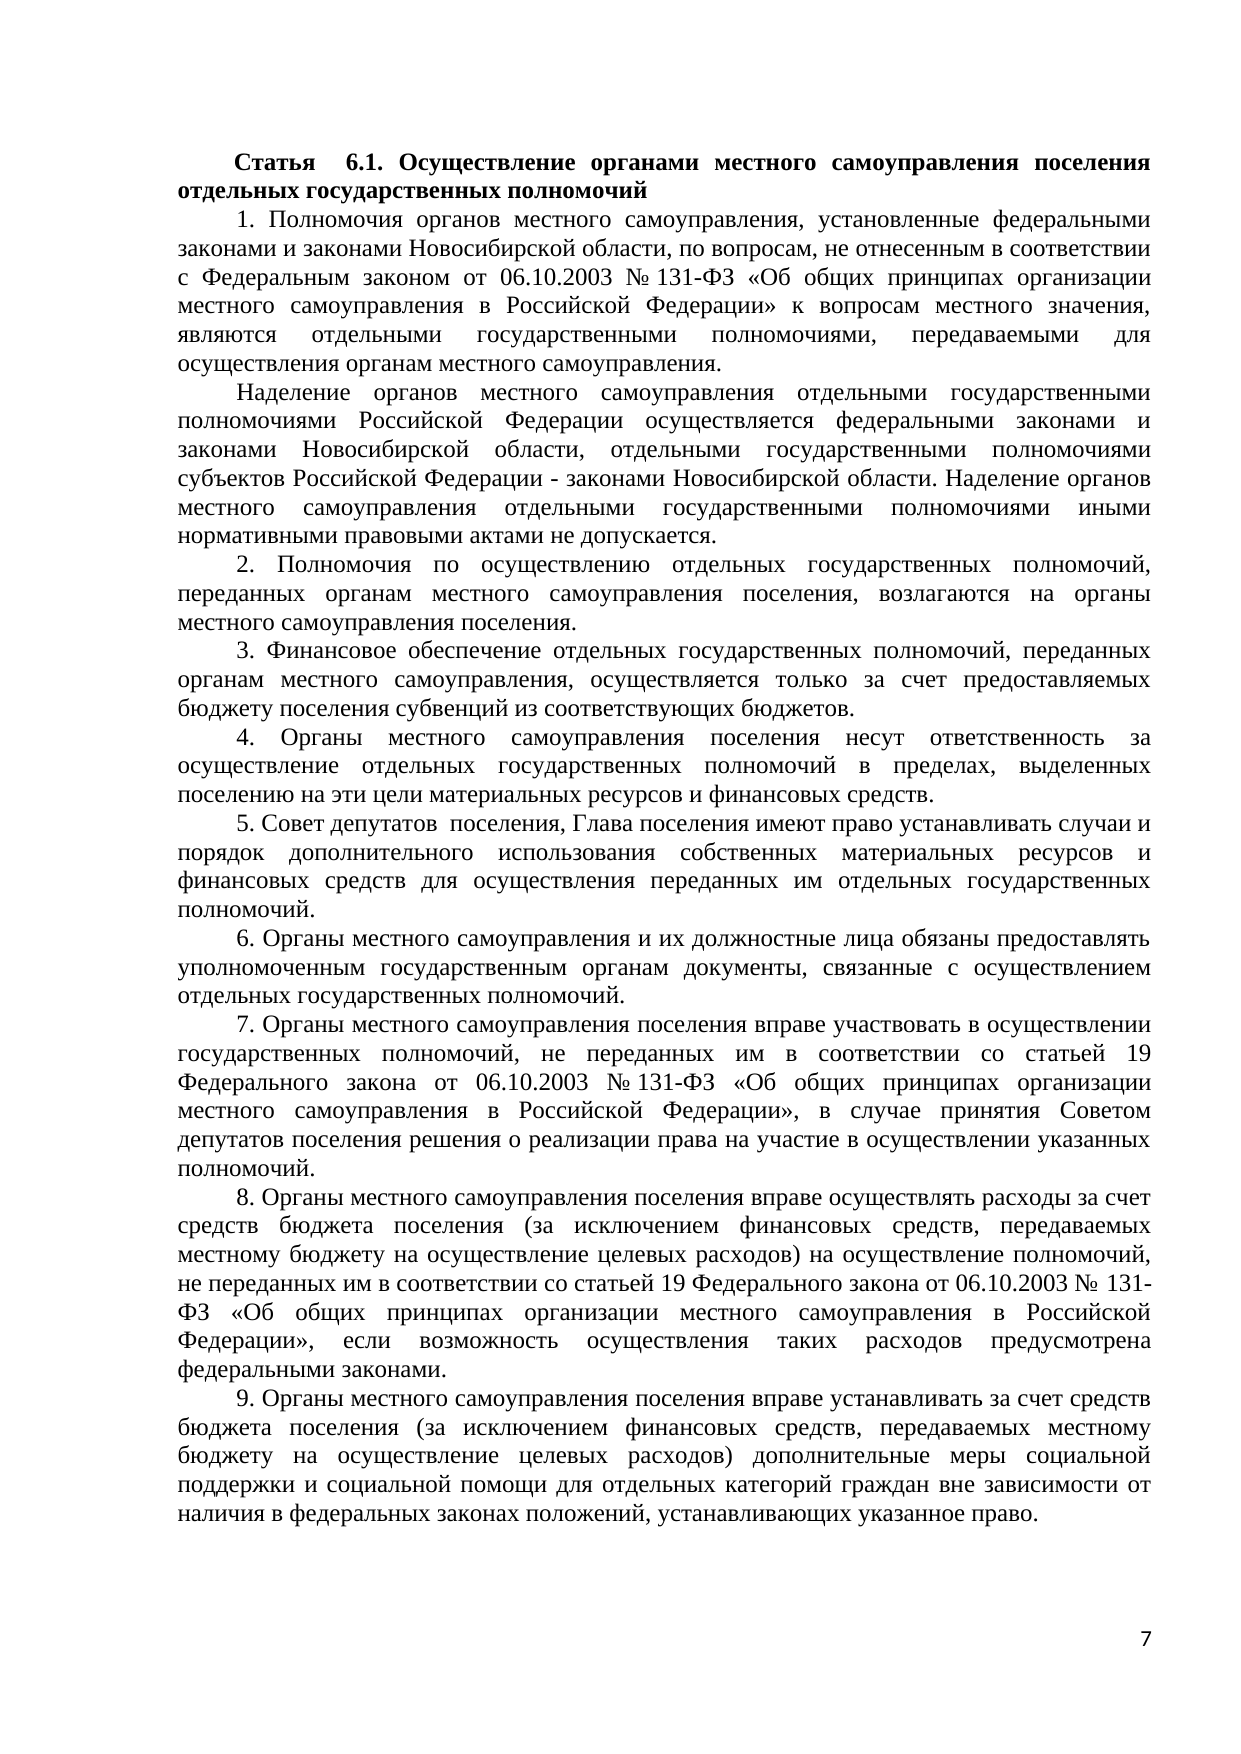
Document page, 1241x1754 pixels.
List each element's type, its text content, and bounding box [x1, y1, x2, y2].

text 2. Полномочия по осуществлению отдельных государственных полномочий, переданных органам местного самоуправления поселения, возлагаются на органы местного самоуправления поселения. [177, 549, 1152, 636]
text 1. Полномочия органов местного самоуправления, установленные федеральными законами и законами Новосибирской области, по вопросам, не отнесенным в соответствии с Федеральным законом от 06.10.2003 № 131-ФЗ «Об общих принципах организации местного самоуправления в Российской Федерации» к вопросам местного значения, являются отдельными государственными полномочиями, передаваемыми для осуществления органам местного самоуправления. [177, 204, 1152, 377]
text Статья 6.1. Осуществление органами местного самоуправления поселения отдельных государственных полномочий [177, 147, 1152, 204]
text 6. Органы местного самоуправления и их должностные лица обязаны предоставлять уполномоченным государственным органам документы, связанные с осуществлением отдельных государственных полномочий. [177, 923, 1152, 1009]
text 7. Органы местного самоуправления поселения вправе участвовать в осуществлении государственных полномочий, не переданных им в соответствии со статьей 19 Федерального закона от 06.10.2003 № 131-ФЗ «Об общих принципах организации местного самоуправления в Российской Федерации», в случае принятия Советом депутатов поселения решения о реализации права на участие в осуществлении указанных полномочий. [177, 1009, 1152, 1182]
text 4. Органы местного самоуправления поселения несут ответственность за осуществление отдельных государственных полномочий в пределах, выделенных поселению на эти цели материальных ресурсов и финансовых средств. [177, 722, 1152, 808]
text 5. Совет депутатов поселения, Глава поселения имеют право устанавливать случаи и порядок дополнительного использования собственных материальных ресурсов и финансовых средств для осуществления переданных им отдельных государственных полномочий. [177, 808, 1152, 923]
text Наделение органов местного самоуправления отдельными государственными полномочиями Российской Федерации осуществляется федеральными законами и законами Новосибирской области, отдельными государственными полномочиями субъектов Российской Федерации - законами Новосибирской области. Наделение органов местного самоуправления отдельными государственными полномочиями иными нормативными правовыми актами не допускается. [177, 377, 1152, 549]
text 9. Органы местного самоуправления поселения вправе устанавливать за счет средств бюджета поселения (за исключением финансовых средств, передаваемых местному бюджету на осуществление целевых расходов) дополнительные меры социальной поддержки и социальной помощи для отдельных категорий граждан вне зависимости от наличия в федеральных законах положений, устанавливающих указанное право. [177, 1383, 1152, 1527]
text 8. Органы местного самоуправления поселения вправе осуществлять расходы за счет средств бюджета поселения (за исключением финансовых средств, передаваемых местному бюджету на осуществление целевых расходов) на осуществление полномочий, не переданных им в соответствии со статьей 19 Федерального закона от 06.10.2003 № 131-ФЗ «Об общих принципах организации местного самоуправления в Российской Федерации», если возможность осуществления таких расходов предусмотрена федеральными законами. [177, 1182, 1152, 1383]
text 3. Финансовое обеспечение отдельных государственных полномочий, переданных органам местного самоуправления, осуществляется только за счет предоставляемых бюджету поселения субвенций из соответствующих бюджетов. [177, 636, 1152, 722]
